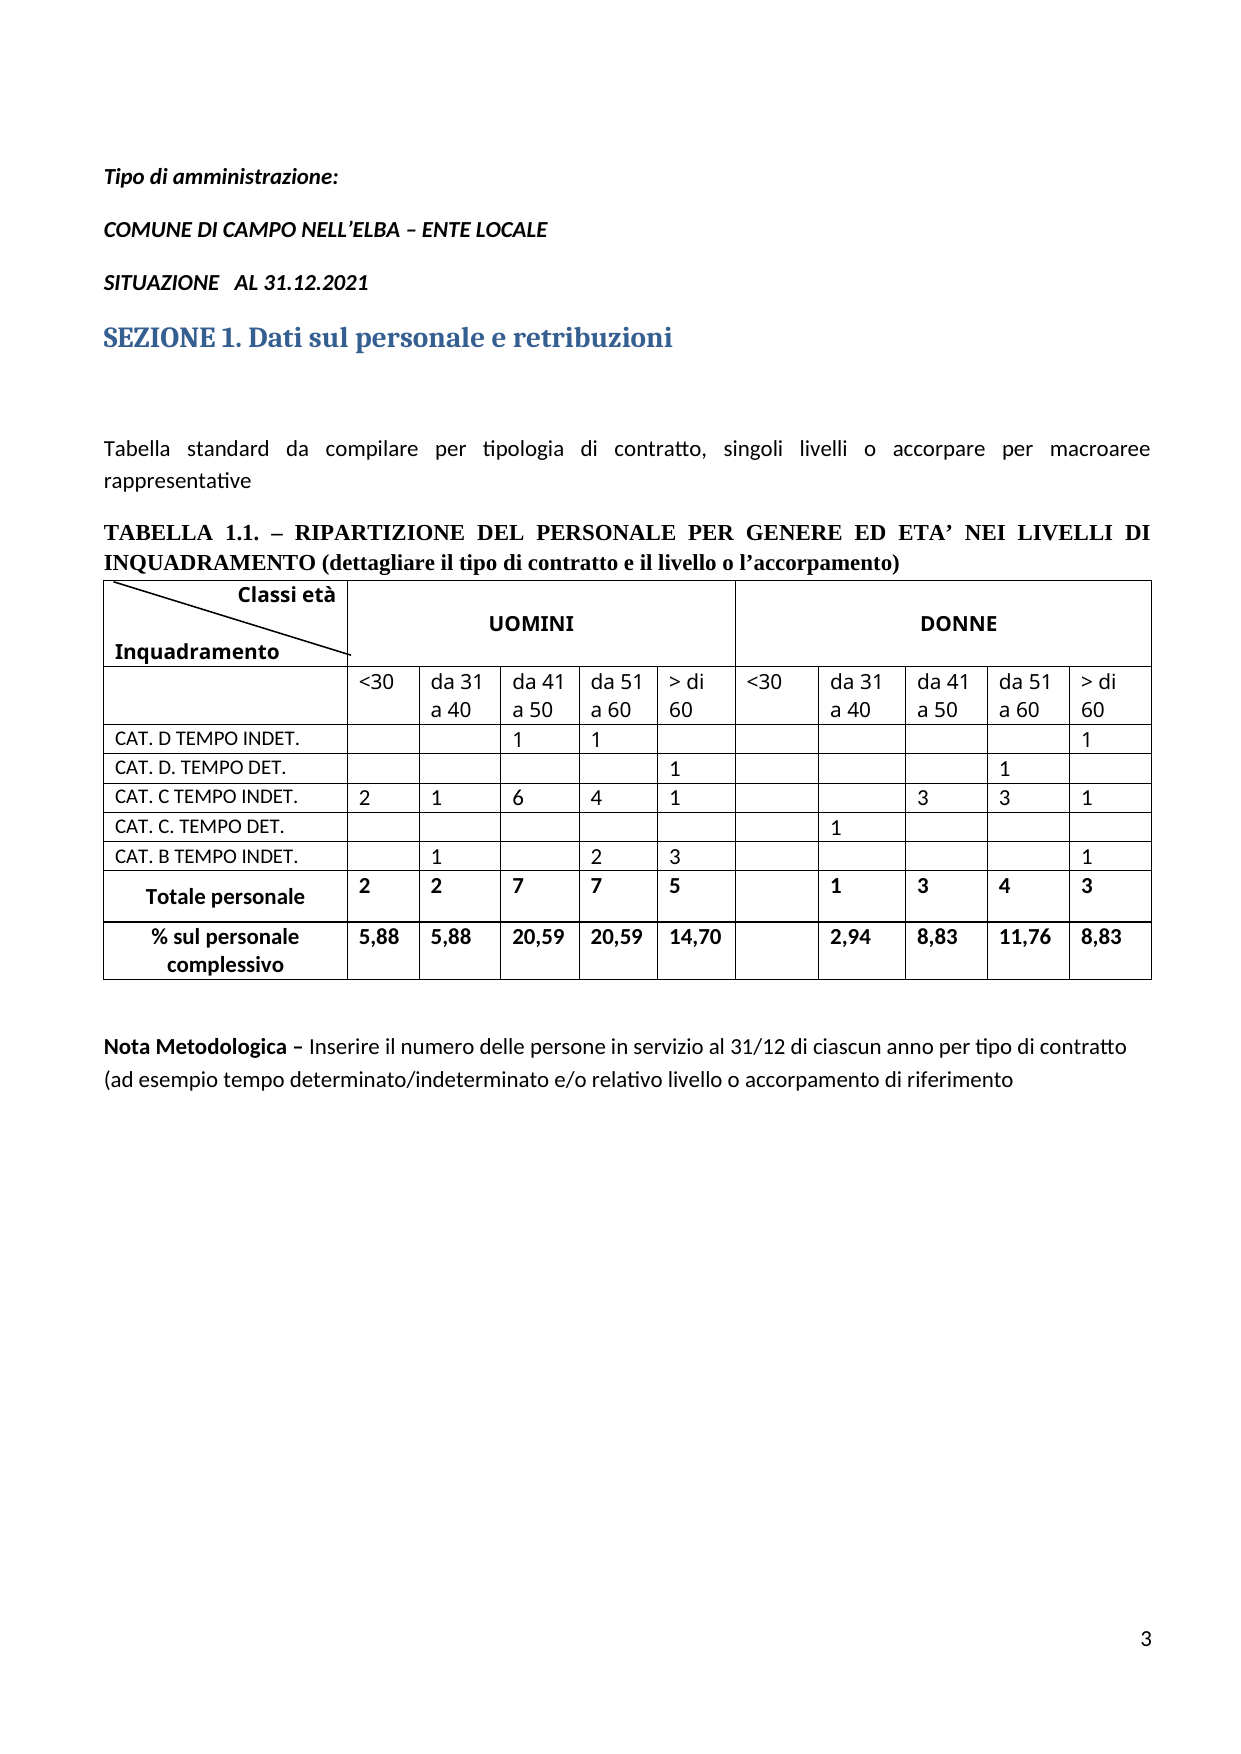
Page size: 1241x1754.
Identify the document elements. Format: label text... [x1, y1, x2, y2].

table_cell 5,88 [420, 923, 500, 978]
table_cell 7 [501, 871, 579, 921]
table_cell 11,76 [988, 923, 1069, 978]
table_cell <30 [348, 667, 419, 724]
table_cell da 31 a 40 [420, 667, 500, 724]
table_cell [348, 725, 419, 753]
table_cell [501, 813, 579, 841]
table_cell [819, 725, 905, 753]
table_cell 2 [420, 871, 500, 921]
table_cell 1 [819, 813, 905, 841]
table_cell [736, 754, 818, 782]
table_cell [736, 813, 818, 841]
table_cell [736, 725, 818, 753]
table_cell 1 [420, 784, 500, 812]
table_cell [658, 813, 735, 841]
table_cell [906, 725, 987, 753]
table_cell [736, 923, 818, 978]
table_cell [736, 784, 818, 812]
table_cell [988, 813, 1069, 841]
table_cell da 51 a 60 [988, 667, 1069, 724]
table_cell 20,59 [580, 923, 657, 978]
table_cell [348, 842, 419, 870]
table_cell CAT. C TEMPO INDET. [104, 784, 347, 812]
table_cell 3 [1070, 871, 1151, 921]
table_cell [988, 842, 1069, 870]
table_cell 8,83 [906, 923, 987, 978]
text SITUAZIONE AL 31.12.2021 [103, 268, 1152, 297]
text SEZIONE 1. Dati sul personale e retribuzioni [103, 322, 1152, 355]
table_header UOMINI [348, 581, 735, 666]
table_cell [580, 813, 657, 841]
table_cell 1 [658, 784, 735, 812]
table_cell [1070, 813, 1151, 841]
table_cell 14,70 [658, 923, 735, 978]
text Tabella standard da compilare per tipologia di contratto, singoli livelli o accorpare per macroaree rappresentative [103, 434, 1152, 494]
table_header Classi età Inquadramento [104, 581, 347, 666]
table_cell CAT. B TEMPO INDET. [104, 842, 347, 870]
table_cell [348, 813, 419, 841]
table_cell 1 [420, 842, 500, 870]
table_cell 1 [580, 725, 657, 753]
table_cell [736, 871, 818, 921]
table_cell 3 [906, 871, 987, 921]
table_cell [501, 842, 579, 870]
table_cell 1 [1070, 725, 1151, 753]
table_cell [420, 725, 500, 753]
table_cell > di 60 [1070, 667, 1151, 724]
table_cell 4 [580, 784, 657, 812]
table_cell [906, 754, 987, 782]
table_cell [420, 813, 500, 841]
table_cell 2 [580, 842, 657, 870]
table_cell [501, 754, 579, 782]
table_cell 20,59 [501, 923, 579, 978]
table_cell 2 [348, 784, 419, 812]
table_cell 8,83 [1070, 923, 1151, 978]
table_cell <30 [736, 667, 818, 724]
table_cell 1 [1070, 842, 1151, 870]
table_cell [736, 842, 818, 870]
table_cell [906, 813, 987, 841]
table_cell 1 [819, 871, 905, 921]
table_cell da 41 a 50 [906, 667, 987, 724]
table_cell > di 60 [658, 667, 735, 724]
table_cell CAT. C. TEMPO DET. [104, 813, 347, 841]
table_cell da 31 a 40 [819, 667, 905, 724]
table_cell % sul personale complessivo [104, 923, 347, 978]
table_cell CAT. D TEMPO INDET. [104, 725, 347, 753]
table_header DONNE [736, 581, 1151, 666]
table_cell 3 [988, 784, 1069, 812]
table_cell 1 [658, 754, 735, 782]
table_cell [104, 667, 347, 724]
table_cell da 51 a 60 [580, 667, 657, 724]
table_cell 2 [348, 871, 419, 921]
table_cell 1 [1070, 784, 1151, 812]
table_cell [420, 754, 500, 782]
table_cell Totale personale [104, 871, 347, 921]
table_cell 5 [658, 871, 735, 921]
table_cell 2,94 [819, 923, 905, 978]
table_cell 4 [988, 871, 1069, 921]
list TABELLA 1.1. – RIPARTIZIONE DEL PERSONALE PER GENERE ED ETA’ NEI LIVELLI DI INQUADRAMENTO (dettagliare il tipo di contratto e il livello o l’accorpamento) [103, 519, 1152, 576]
table_cell da 41 a 50 [501, 667, 579, 724]
text Nota Metodologica – Inserire il numero delle persone in servizio al 31/12 di ciascun anno per tipo di contratto (ad esempio tempo determinato/indeterminato e/o relativo livello o accorpamento di riferimento [103, 1032, 1152, 1093]
table_cell [1070, 754, 1151, 782]
text COMUNE DI CAMPO NELL’ELBA – ENTE LOCALE [103, 216, 1152, 243]
table_cell [819, 784, 905, 812]
table_cell [988, 725, 1069, 753]
text Tipo di amministrazione: [103, 162, 1152, 191]
table_cell [580, 754, 657, 782]
table_cell 6 [501, 784, 579, 812]
table_cell 1 [501, 725, 579, 753]
table_cell [819, 754, 905, 782]
table_cell 1 [988, 754, 1069, 782]
table_cell 3 [658, 842, 735, 870]
table_cell CAT. D. TEMPO DET. [104, 754, 347, 782]
table_cell [348, 754, 419, 782]
table_cell [906, 842, 987, 870]
table_cell 5,88 [348, 923, 419, 978]
table_cell 7 [580, 871, 657, 921]
table_cell 3 [906, 784, 987, 812]
table_cell [819, 842, 905, 870]
table_cell [658, 725, 735, 753]
